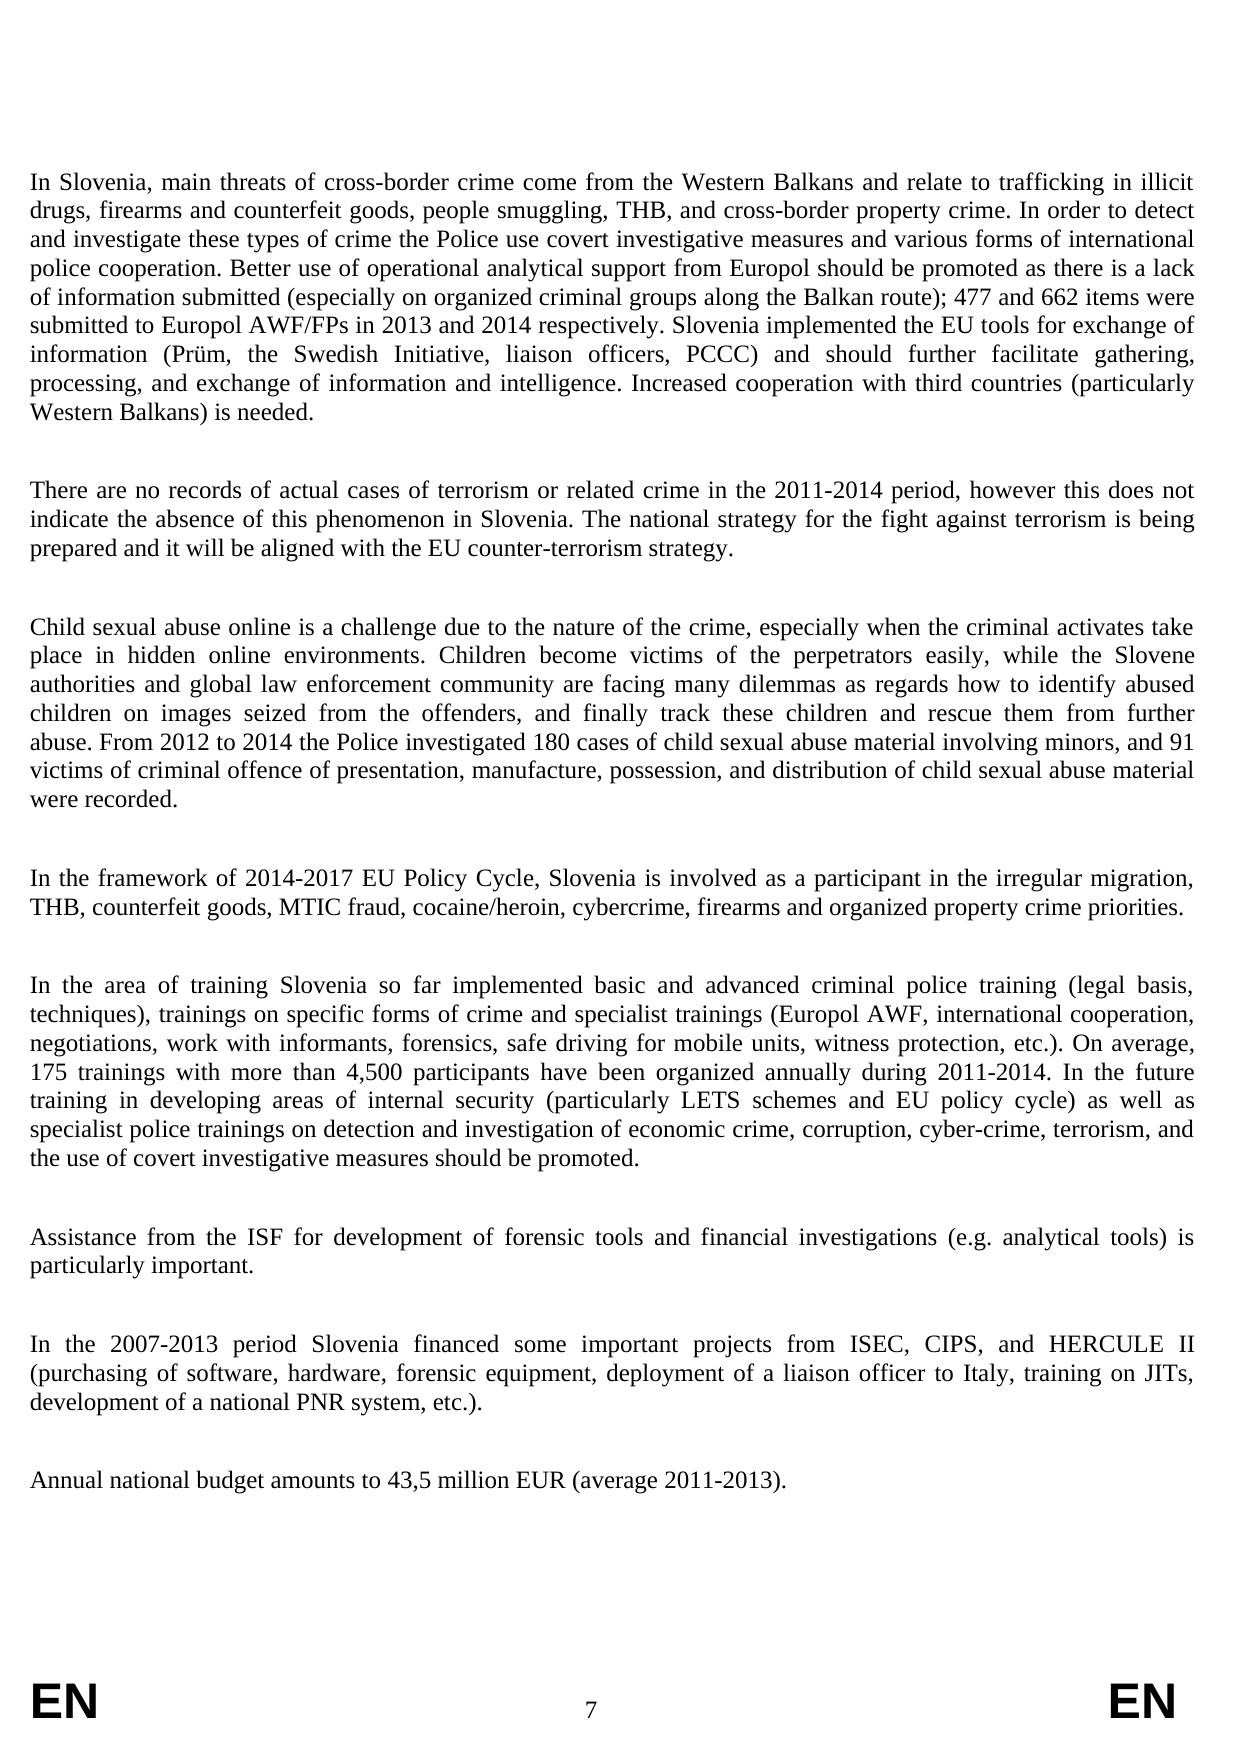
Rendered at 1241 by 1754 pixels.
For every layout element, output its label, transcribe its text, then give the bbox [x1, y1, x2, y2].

text Child sexual abuse online is a challenge due to the nature of the crime, especially when the criminal activates take place in hidden online environments. Children become victims of the perpetrators easily, while the Slovene authorities and global law enforcement community are facing many dilemmas as regards how to identify abused children on images seized from the offenders, and finally track these children and rescue them from further abuse. From 2012 to 2014 the Police investigated 180 cases of child sexual abuse material involving minors, and 91 victims of criminal offence of presentation, manufacture, possession, and distribution of child sexual abuse material were recorded. [29, 612, 1196, 813]
text Annual national budget amounts to 43,5 million EUR (average 2011-2013). [29, 1465, 1196, 1494]
text In the 2007-2013 period Slovenia financed some important projects from ISEC, CIPS, and HERCULE II (purchasing of software, hardware, forensic equipment, deployment of a liaison officer to Italy, training on JITs, development of a national PNR system, etc.). [29, 1329, 1196, 1415]
text In Slovenia, main threats of cross-border crime come from the Western Balkans and relate to trafficking in illicit drugs, firearms and counterfeit goods, people smuggling, THB, and cross-border property crime. In order to detect and investigate these types of crime the Police use covert investigative measures and various forms of international police cooperation. Better use of operational analytical support from Europol should be promoted as there is a lack of information submitted (especially on organized criminal groups along the Balkan route); 477 and 662 items were submitted to Europol AWF/FPs in 2013 and 2014 respectively. Slovenia implemented the EU tools for exchange of information (Prüm, the Swedish Initiative, liaison officers, PCCC) and should further facilitate gathering, processing, and exchange of information and intelligence. Increased cooperation with third countries (particularly Western Balkans) is needed. [29, 167, 1196, 425]
text In the framework of 2014-2017 EU Policy Cycle, Slovenia is involved as a participant in the irregular migration, THB, counterfeit goods, MTIC fraud, cocaine/heroin, cybercrime, firearms and organized property crime priorities. [29, 863, 1196, 920]
text Assistance from the ISF for development of forensic tools and financial investigations (e.g. analytical tools) is particularly important. [29, 1222, 1196, 1279]
text In the area of training Slovenia so far implemented basic and advanced criminal police training (legal basis, techniques), trainings on specific forms of crime and specialist trainings (Europol AWF, international cooperation, negotiations, work with informants, forensics, safe driving for mobile units, witness protection, etc.). On average, 175 trainings with more than 4,500 participants have been organized annually during 2011-2014. In the future training in developing areas of internal security (particularly LETS schemes and EU policy cycle) as well as specialist police trainings on detection and investigation of economic crime, corruption, cyber-crime, terrorism, and the use of covert investigative measures should be promoted. [29, 970, 1196, 1172]
text There are no records of actual cases of terrorism or related crime in the 2011-2014 period, however this does not indicate the absence of this phenomenon in Slovenia. The national strategy for the fight against terrorism is being prepared and it will be aligned with the EU counter-terrorism strategy. [29, 475, 1196, 562]
